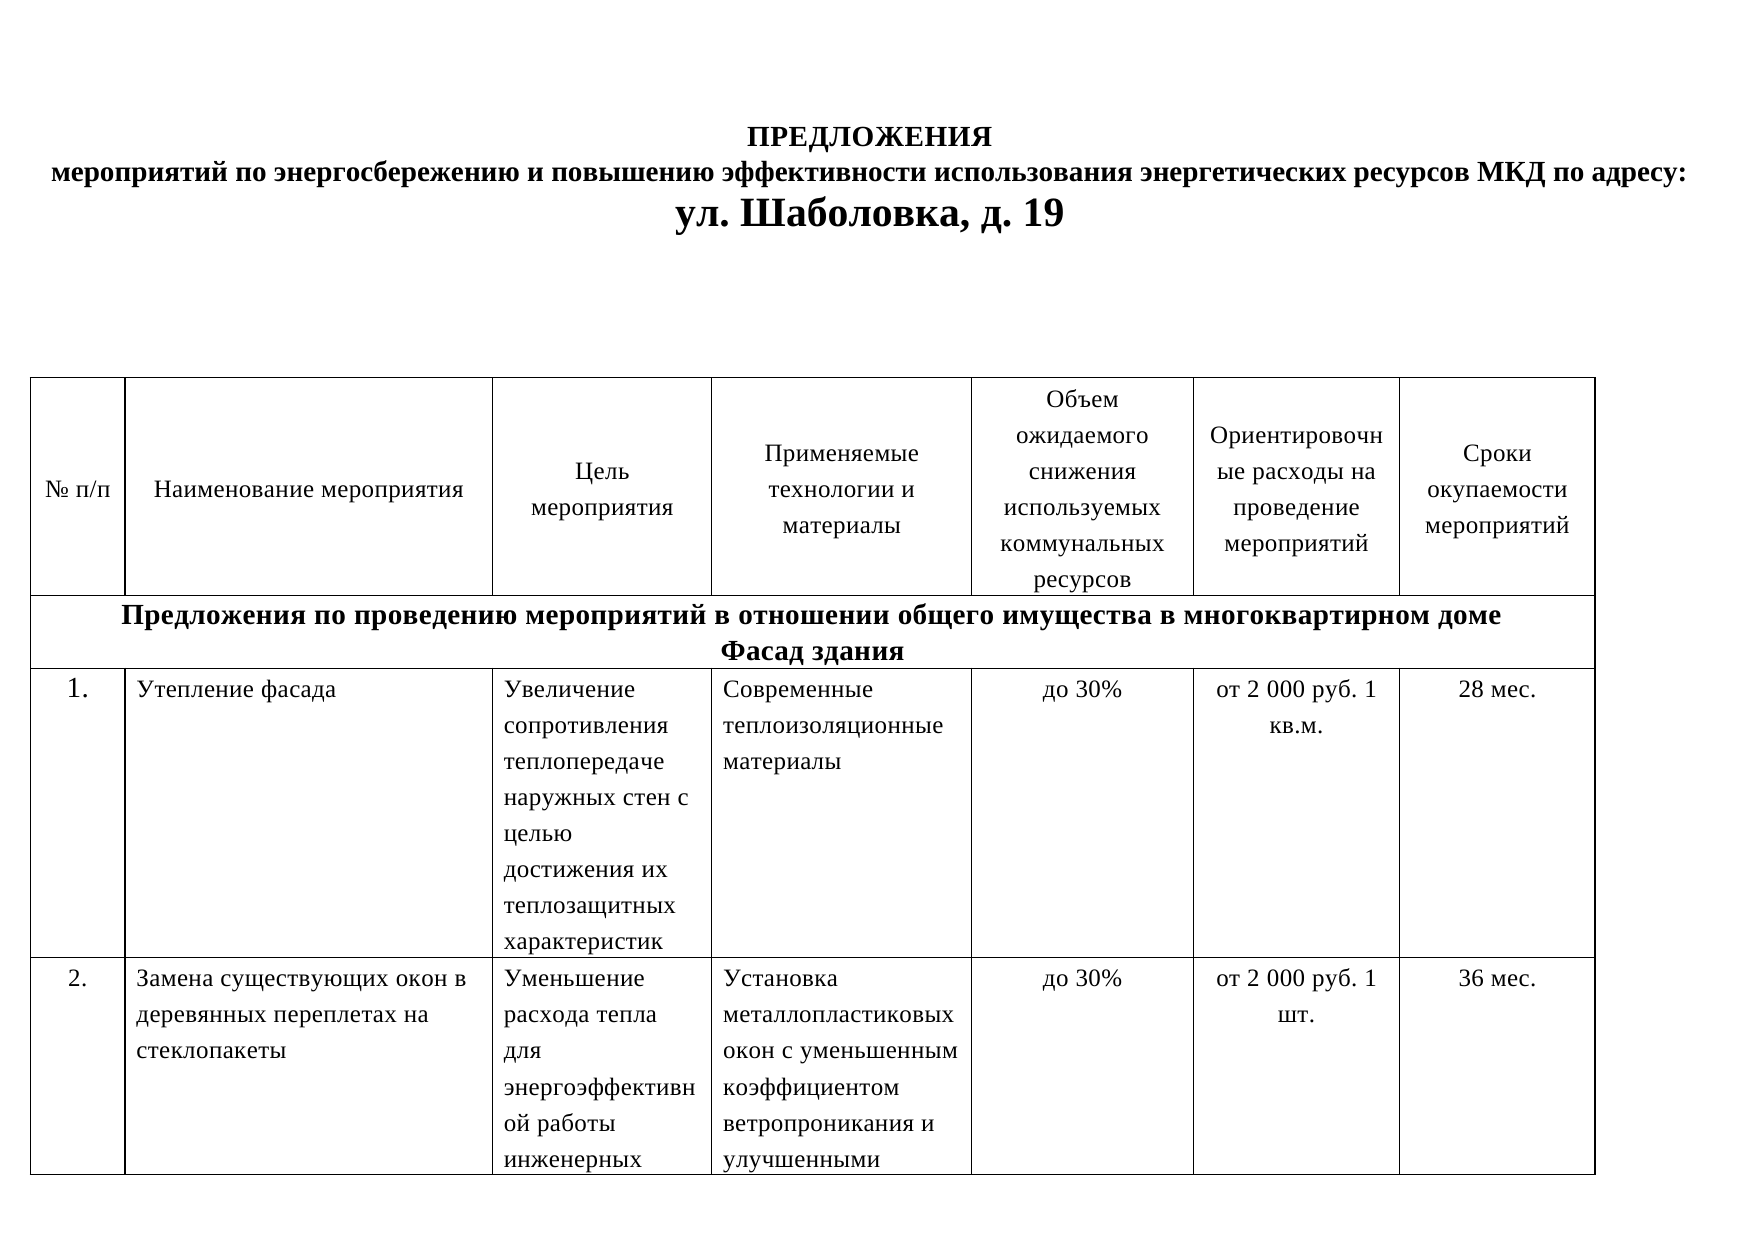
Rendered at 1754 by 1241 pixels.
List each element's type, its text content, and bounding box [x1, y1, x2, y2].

table_header Применяемые технологии и материалы [712, 378, 971, 594]
table_cell Современные теплоизоляционные материалы [712, 669, 971, 957]
table_header Цель мероприятия [493, 378, 711, 594]
table_cell до 30% [972, 669, 1193, 957]
table_cell от 2 000 руб. 1 шт. [1194, 958, 1399, 1174]
table_header № п/п [31, 378, 124, 594]
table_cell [493, 958, 711, 1174]
table_cell от 2 000 руб. 1 кв.м. [1194, 669, 1399, 957]
table_cell до 30% [972, 958, 1193, 1174]
table_cell Утепление фасада [126, 669, 492, 957]
text ПРЕДЛОЖЕНИЯ [29, 118, 1709, 154]
table_header Объем ожидаемого снижения используемых коммунальных ресурсов [972, 378, 1193, 594]
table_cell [126, 958, 492, 1174]
table_cell 1. [31, 669, 124, 957]
table_cell Предложения по проведению мероприятий в отношении общего имущества в многоквартирном доме Фасад здания [31, 596, 1594, 668]
table_header Наименование мероприятия [126, 378, 492, 594]
table_cell 28 мес. [1400, 669, 1594, 957]
table_header Ориентировочные расходы на проведение мероприятий [1194, 378, 1399, 594]
text мероприятий по энергосбережению и повышению эффективности использования энергетических ресурсов МКД по адресу: ул. Шаболовка, д. 19 [29, 154, 1709, 236]
table_cell Увеличение сопротивления теплопередаче наружных стен с целью достижения их теплозащитных характеристик [493, 669, 711, 957]
table_cell 2. [31, 958, 124, 1174]
table_header Сроки окупаемости мероприятий [1400, 378, 1594, 594]
table_cell 36 мес. [1400, 958, 1594, 1174]
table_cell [712, 958, 971, 1174]
